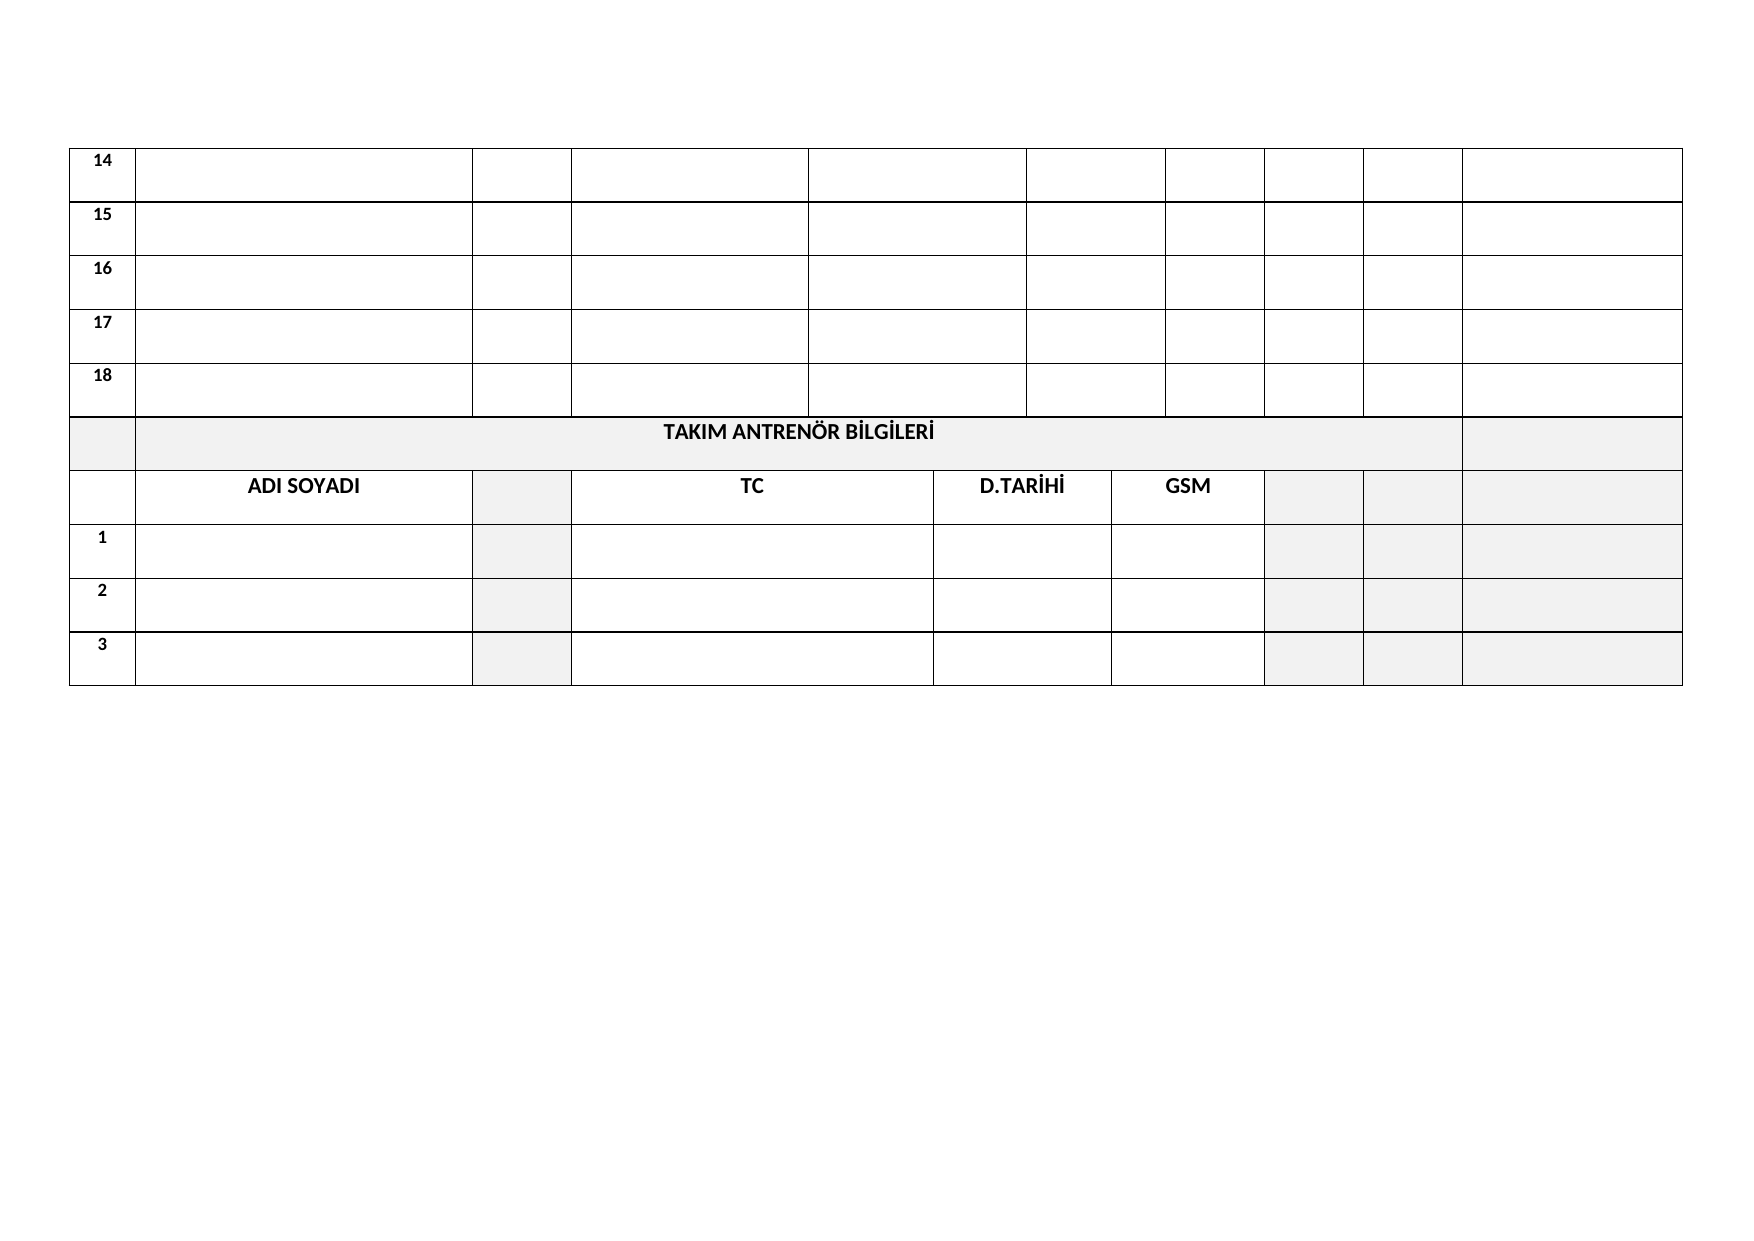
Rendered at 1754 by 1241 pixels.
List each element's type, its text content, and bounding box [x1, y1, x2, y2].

table_cell [1166, 310, 1264, 363]
table_cell [136, 149, 472, 201]
table_cell [934, 633, 1111, 685]
table_cell [572, 579, 933, 631]
table_cell [1027, 203, 1165, 255]
table_cell [572, 364, 808, 416]
table_cell [136, 203, 472, 255]
table_cell [1265, 364, 1363, 416]
table_cell [1463, 364, 1682, 416]
table_cell [1463, 310, 1682, 363]
table_cell [1112, 525, 1264, 578]
table_cell [572, 525, 933, 578]
table_cell [136, 525, 472, 578]
table_cell [1027, 364, 1165, 416]
table_cell [572, 633, 933, 685]
table_cell [572, 256, 808, 309]
table_cell [473, 471, 571, 524]
table_cell [809, 310, 1026, 363]
table_cell [136, 364, 472, 416]
table_cell TAKIM ANTRENÖR BİLGİLERİ [136, 418, 1462, 470]
table_cell [1112, 633, 1264, 685]
table_cell [136, 633, 472, 685]
table_cell [1027, 149, 1165, 201]
table_cell [1265, 310, 1363, 363]
table_cell [473, 579, 571, 631]
table_cell [1463, 579, 1682, 631]
table_cell [1112, 579, 1264, 631]
table_cell [1364, 633, 1462, 685]
table_cell [70, 471, 135, 524]
table_cell [1364, 256, 1462, 309]
table_cell [1364, 525, 1462, 578]
table_cell [70, 418, 135, 470]
table_cell [473, 364, 571, 416]
table_cell [473, 310, 571, 363]
table_cell 18 [70, 364, 135, 416]
table_cell TC [572, 471, 933, 524]
table_cell [1265, 633, 1363, 685]
table_cell [1265, 149, 1363, 201]
table_cell [1027, 256, 1165, 309]
table_cell ADI SOYADI [136, 471, 472, 524]
table_cell [136, 579, 472, 631]
table_cell [1364, 364, 1462, 416]
table_cell [136, 256, 472, 309]
table_cell [1463, 525, 1682, 578]
table_cell [473, 256, 571, 309]
table_cell [1463, 203, 1682, 255]
table_cell [1027, 310, 1165, 363]
table_cell [809, 149, 1026, 201]
table_cell [1265, 203, 1363, 255]
table_cell [1364, 471, 1462, 524]
table_cell [1364, 203, 1462, 255]
table_cell D.TARİHİ [934, 471, 1111, 524]
table_cell [136, 310, 472, 363]
table_cell 16 [70, 256, 135, 309]
table_cell [1364, 579, 1462, 631]
table_cell [1265, 471, 1363, 524]
table_cell [572, 310, 808, 363]
table_cell 15 [70, 203, 135, 255]
table_cell 14 [70, 149, 135, 201]
table_cell [809, 256, 1026, 309]
table_cell [809, 203, 1026, 255]
table_cell [1463, 418, 1682, 470]
table_cell [473, 525, 571, 578]
table_cell [1265, 256, 1363, 309]
table_cell [934, 525, 1111, 578]
table_cell [473, 203, 571, 255]
table_cell [1166, 149, 1264, 201]
table_cell [572, 203, 808, 255]
table_cell [1265, 525, 1363, 578]
table_cell [473, 633, 571, 685]
table_cell [572, 149, 808, 201]
table_cell [809, 364, 1026, 416]
table_cell [1463, 471, 1682, 524]
table_cell [1166, 364, 1264, 416]
table_cell [1364, 149, 1462, 201]
table_cell GSM [1112, 471, 1264, 524]
table_cell [1166, 203, 1264, 255]
table_cell [1463, 256, 1682, 309]
table_cell 3 [70, 633, 135, 685]
table_cell [1364, 310, 1462, 363]
table_cell 1 [70, 525, 135, 578]
table_cell 2 [70, 579, 135, 631]
table_cell 17 [70, 310, 135, 363]
table_cell [1463, 149, 1682, 201]
table_cell [934, 579, 1111, 631]
table_cell [1463, 633, 1682, 685]
table_cell [473, 149, 571, 201]
table_cell [1166, 256, 1264, 309]
table_cell [1265, 579, 1363, 631]
